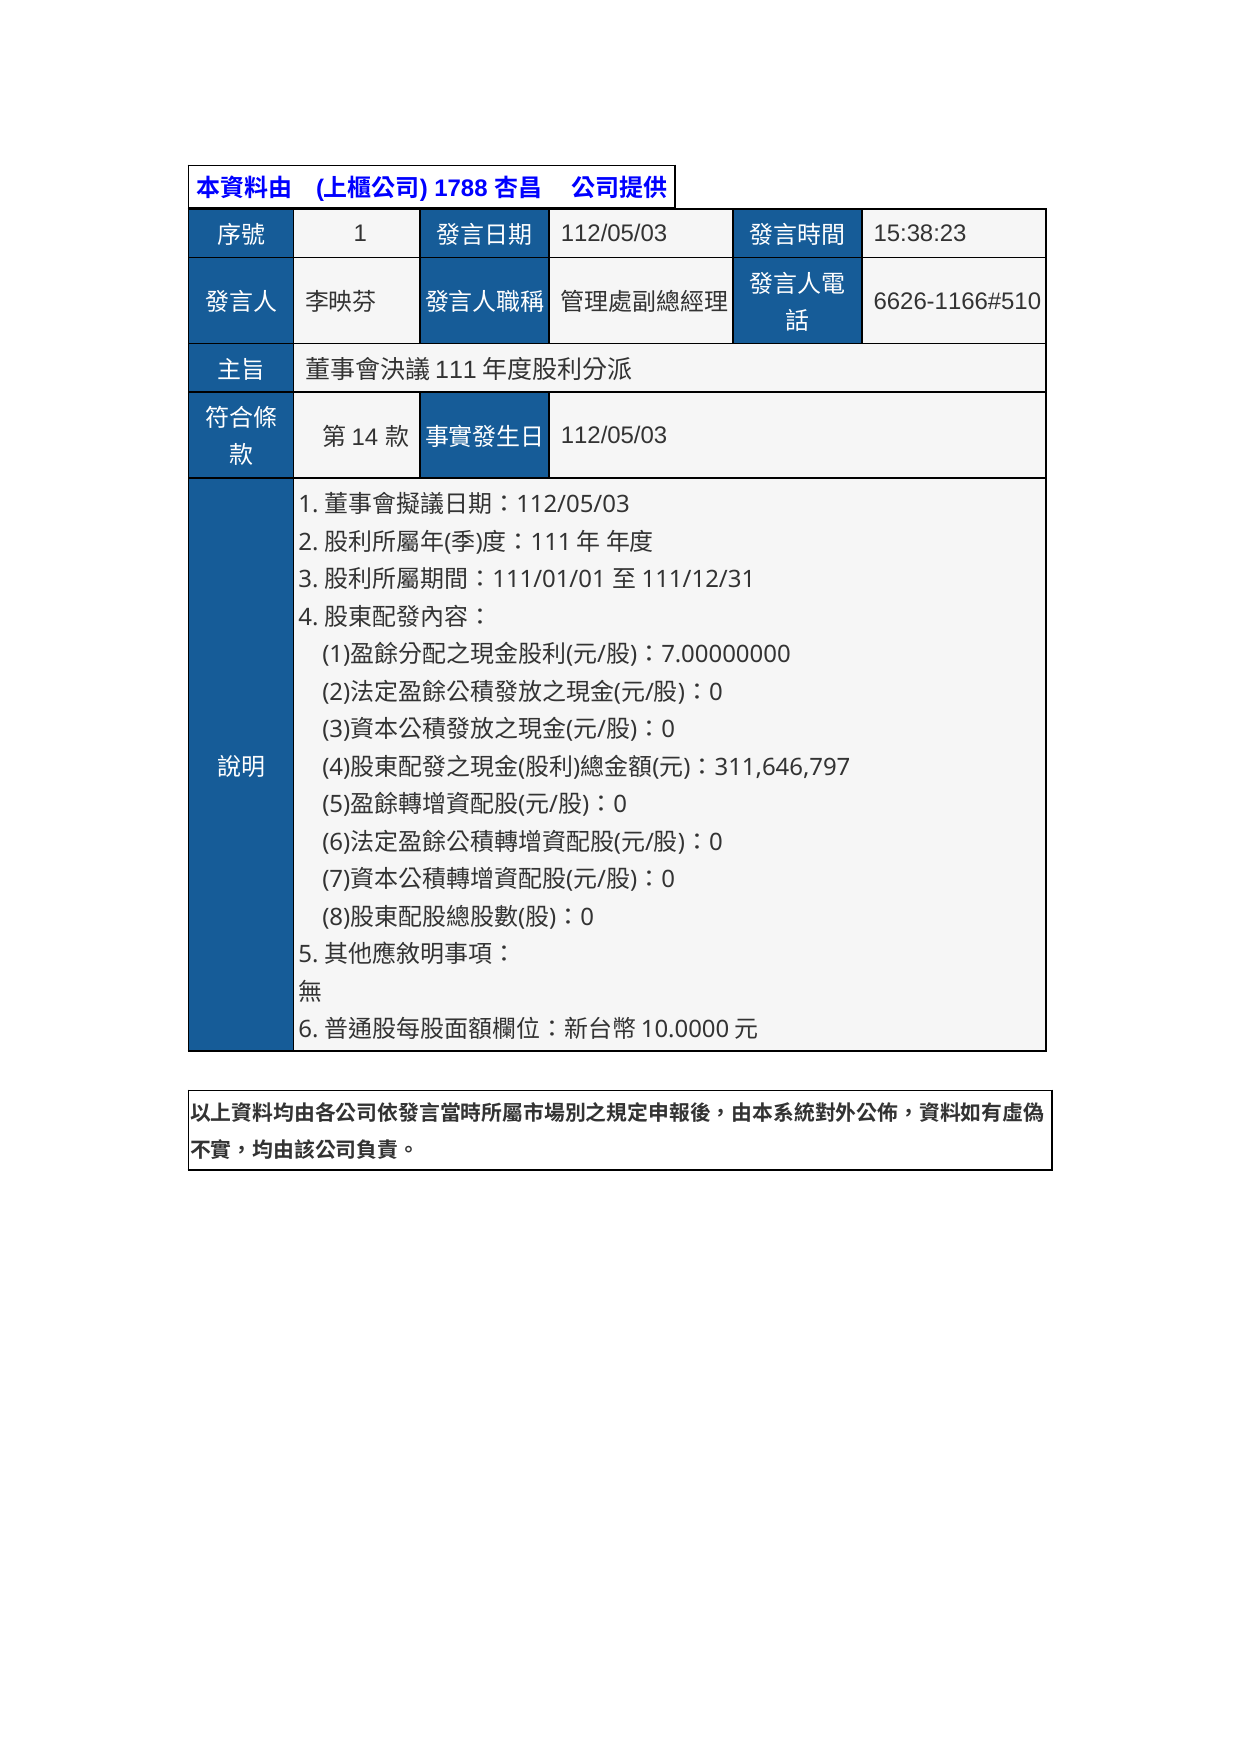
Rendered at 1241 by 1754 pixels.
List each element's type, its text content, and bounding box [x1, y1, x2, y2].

table_cell 主旨 [189, 344, 293, 391]
table_cell 1. 董事會擬議日期：112/05/03 2. 股利所屬年(季)度：111年 年度 3. 股利所屬期間：111/01/01 至 111/12/31 4. 股東配發內容： (1)盈餘分配之現金股利(元/股)：7.00000000 (2)法定盈餘公積發放之現金(元/股)：0 (3)資本公積發放之現金(元/股)：0 (4)股東配發之現金(股利)總金額(元)：311,646,797 (5)盈餘轉增資配股(元/股)：0 (6)法定盈餘公積轉增資配股(元/股)：0 (7)資本公積轉增資配股(元/股)：0 (8)股東配股總股數(股)：0 5. 其他應敘明事項： 無 6. 普通股每股面額欄位：新台幣10.0000元 [294, 479, 1045, 1050]
table_cell 發言人職稱 [421, 258, 548, 343]
table_cell 管理處副總經理 [550, 258, 732, 343]
table_cell 發言人電話 [734, 258, 861, 343]
table_cell 事實發生日 [421, 393, 548, 477]
table_cell 李映芬 [294, 258, 419, 343]
table_header 112/05/03 [550, 210, 732, 257]
table_cell 董事會決議111年度股利分派 [294, 344, 1045, 391]
table_cell 112/05/03 [550, 393, 1045, 477]
table_cell 6626-1166#510 [863, 258, 1045, 343]
table_header 15:38:23 [863, 210, 1045, 257]
table_header 發言日期 [421, 210, 548, 257]
table_cell 符合條款 [189, 393, 293, 477]
table_cell 發言人 [189, 258, 293, 343]
table_cell 第 14 款 [294, 393, 419, 477]
table_header 發言時間 [734, 210, 861, 257]
table_header 本資料由 (上櫃公司) 1788 杏昌 公司提供 [189, 166, 674, 207]
table_header 1 [294, 210, 419, 257]
table_cell 說明 [189, 479, 293, 1050]
table_header 序號 [189, 210, 293, 257]
table_header 以上資料均由各公司依發言當時所屬市場別之規定申報後，由本系統對外公佈，資料如有虛偽不實，均由該公司負責。 [189, 1091, 1051, 1169]
